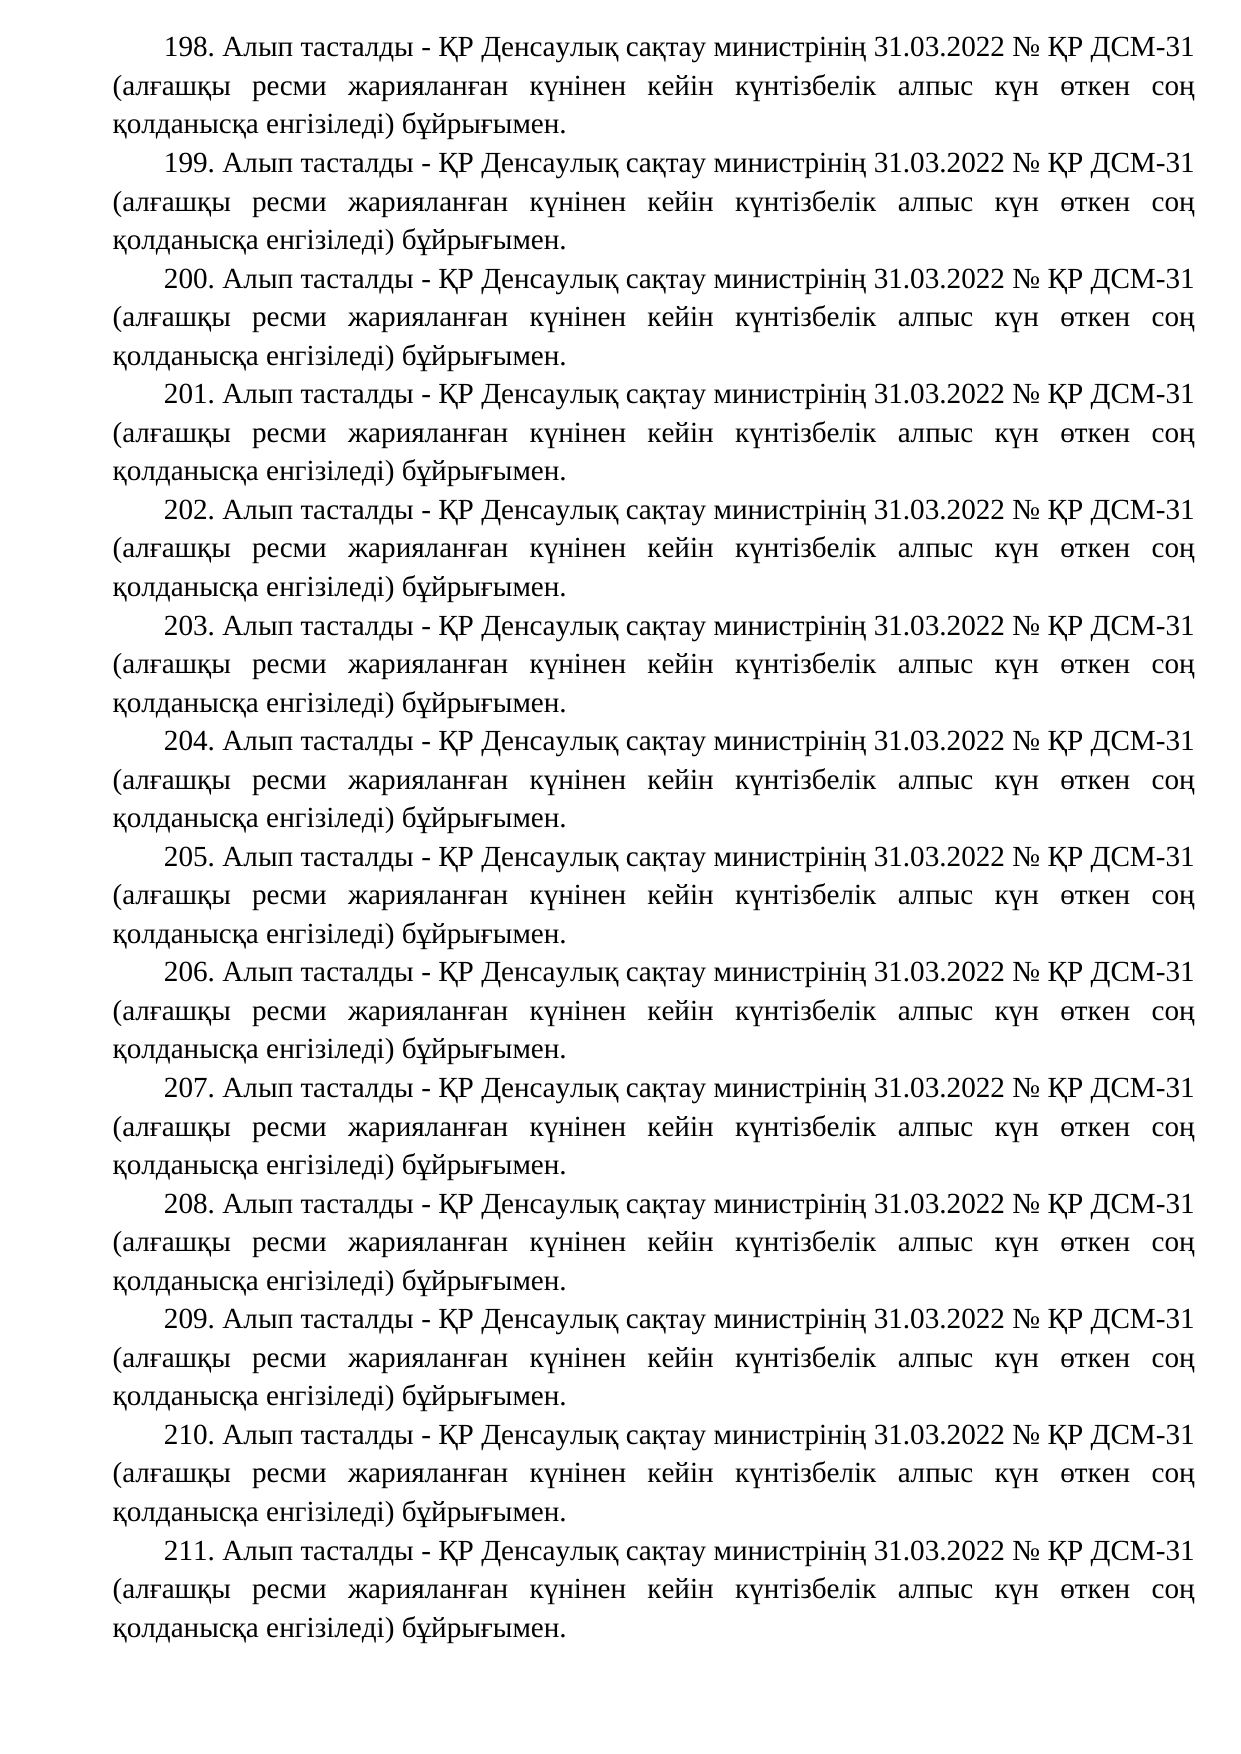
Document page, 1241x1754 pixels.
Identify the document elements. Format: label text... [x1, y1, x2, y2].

text 207. Алып тасталды - ҚР Денсаулық сақтау министрінің 31.03.2022 № ҚР ДСМ-31 (алғашқы ресми жарияланған күнінен кейін күнтізбелік алпыс күн өткен соң қолданысқа енгізіледі) бұйрығымен. [112, 1070, 1196, 1181]
text 203. Алып тасталды - ҚР Денсаулық сақтау министрінің 31.03.2022 № ҚР ДСМ-31 (алғашқы ресми жарияланған күнінен кейін күнтізбелік алпыс күн өткен соң қолданысқа енгізіледі) бұйрығымен. [112, 608, 1196, 718]
text 208. Алып тасталды - ҚР Денсаулық сақтау министрінің 31.03.2022 № ҚР ДСМ-31 (алғашқы ресми жарияланған күнінен кейін күнтізбелік алпыс күн өткен соң қолданысқа енгізіледі) бұйрығымен. [112, 1186, 1196, 1296]
text 210. Алып тасталды - ҚР Денсаулық сақтау министрінің 31.03.2022 № ҚР ДСМ-31 (алғашқы ресми жарияланған күнінен кейін күнтізбелік алпыс күн өткен соң қолданысқа енгізіледі) бұйрығымен. [112, 1417, 1196, 1528]
text 200. Алып тасталды - ҚР Денсаулық сақтау министрінің 31.03.2022 № ҚР ДСМ-31 (алғашқы ресми жарияланған күнінен кейін күнтізбелік алпыс күн өткен соң қолданысқа енгізіледі) бұйрығымен. [112, 261, 1196, 371]
text 206. Алып тасталды - ҚР Денсаулық сақтау министрінің 31.03.2022 № ҚР ДСМ-31 (алғашқы ресми жарияланған күнінен кейін күнтізбелік алпыс күн өткен соң қолданысқа енгізіледі) бұйрығымен. [112, 954, 1196, 1065]
text 202. Алып тасталды - ҚР Денсаулық сақтау министрінің 31.03.2022 № ҚР ДСМ-31 (алғашқы ресми жарияланған күнінен кейін күнтізбелік алпыс күн өткен соң қолданысқа енгізіледі) бұйрығымен. [112, 492, 1196, 603]
text 209. Алып тасталды - ҚР Денсаулық сақтау министрінің 31.03.2022 № ҚР ДСМ-31 (алғашқы ресми жарияланған күнінен кейін күнтізбелік алпыс күн өткен соң қолданысқа енгізіледі) бұйрығымен. [112, 1301, 1196, 1412]
text 201. Алып тасталды - ҚР Денсаулық сақтау министрінің 31.03.2022 № ҚР ДСМ-31 (алғашқы ресми жарияланған күнінен кейін күнтізбелік алпыс күн өткен соң қолданысқа енгізіледі) бұйрығымен. [112, 376, 1196, 487]
text 198. Алып тасталды - ҚР Денсаулық сақтау министрінің 31.03.2022 № ҚР ДСМ-31 (алғашқы ресми жарияланған күнінен кейін күнтізбелік алпыс күн өткен соң қолданысқа енгізіледі) бұйрығымен. [112, 29, 1196, 140]
text 211. Алып тасталды - ҚР Денсаулық сақтау министрінің 31.03.2022 № ҚР ДСМ-31 (алғашқы ресми жарияланған күнінен кейін күнтізбелік алпыс күн өткен соң қолданысқа енгізіледі) бұйрығымен. [112, 1533, 1196, 1643]
text 205. Алып тасталды - ҚР Денсаулық сақтау министрінің 31.03.2022 № ҚР ДСМ-31 (алғашқы ресми жарияланған күнінен кейін күнтізбелік алпыс күн өткен соң қолданысқа енгізіледі) бұйрығымен. [112, 839, 1196, 949]
text 199. Алып тасталды - ҚР Денсаулық сақтау министрінің 31.03.2022 № ҚР ДСМ-31 (алғашқы ресми жарияланған күнінен кейін күнтізбелік алпыс күн өткен соң қолданысқа енгізіледі) бұйрығымен. [112, 145, 1196, 256]
text 204. Алып тасталды - ҚР Денсаулық сақтау министрінің 31.03.2022 № ҚР ДСМ-31 (алғашқы ресми жарияланған күнінен кейін күнтізбелік алпыс күн өткен соң қолданысқа енгізіледі) бұйрығымен. [112, 723, 1196, 834]
